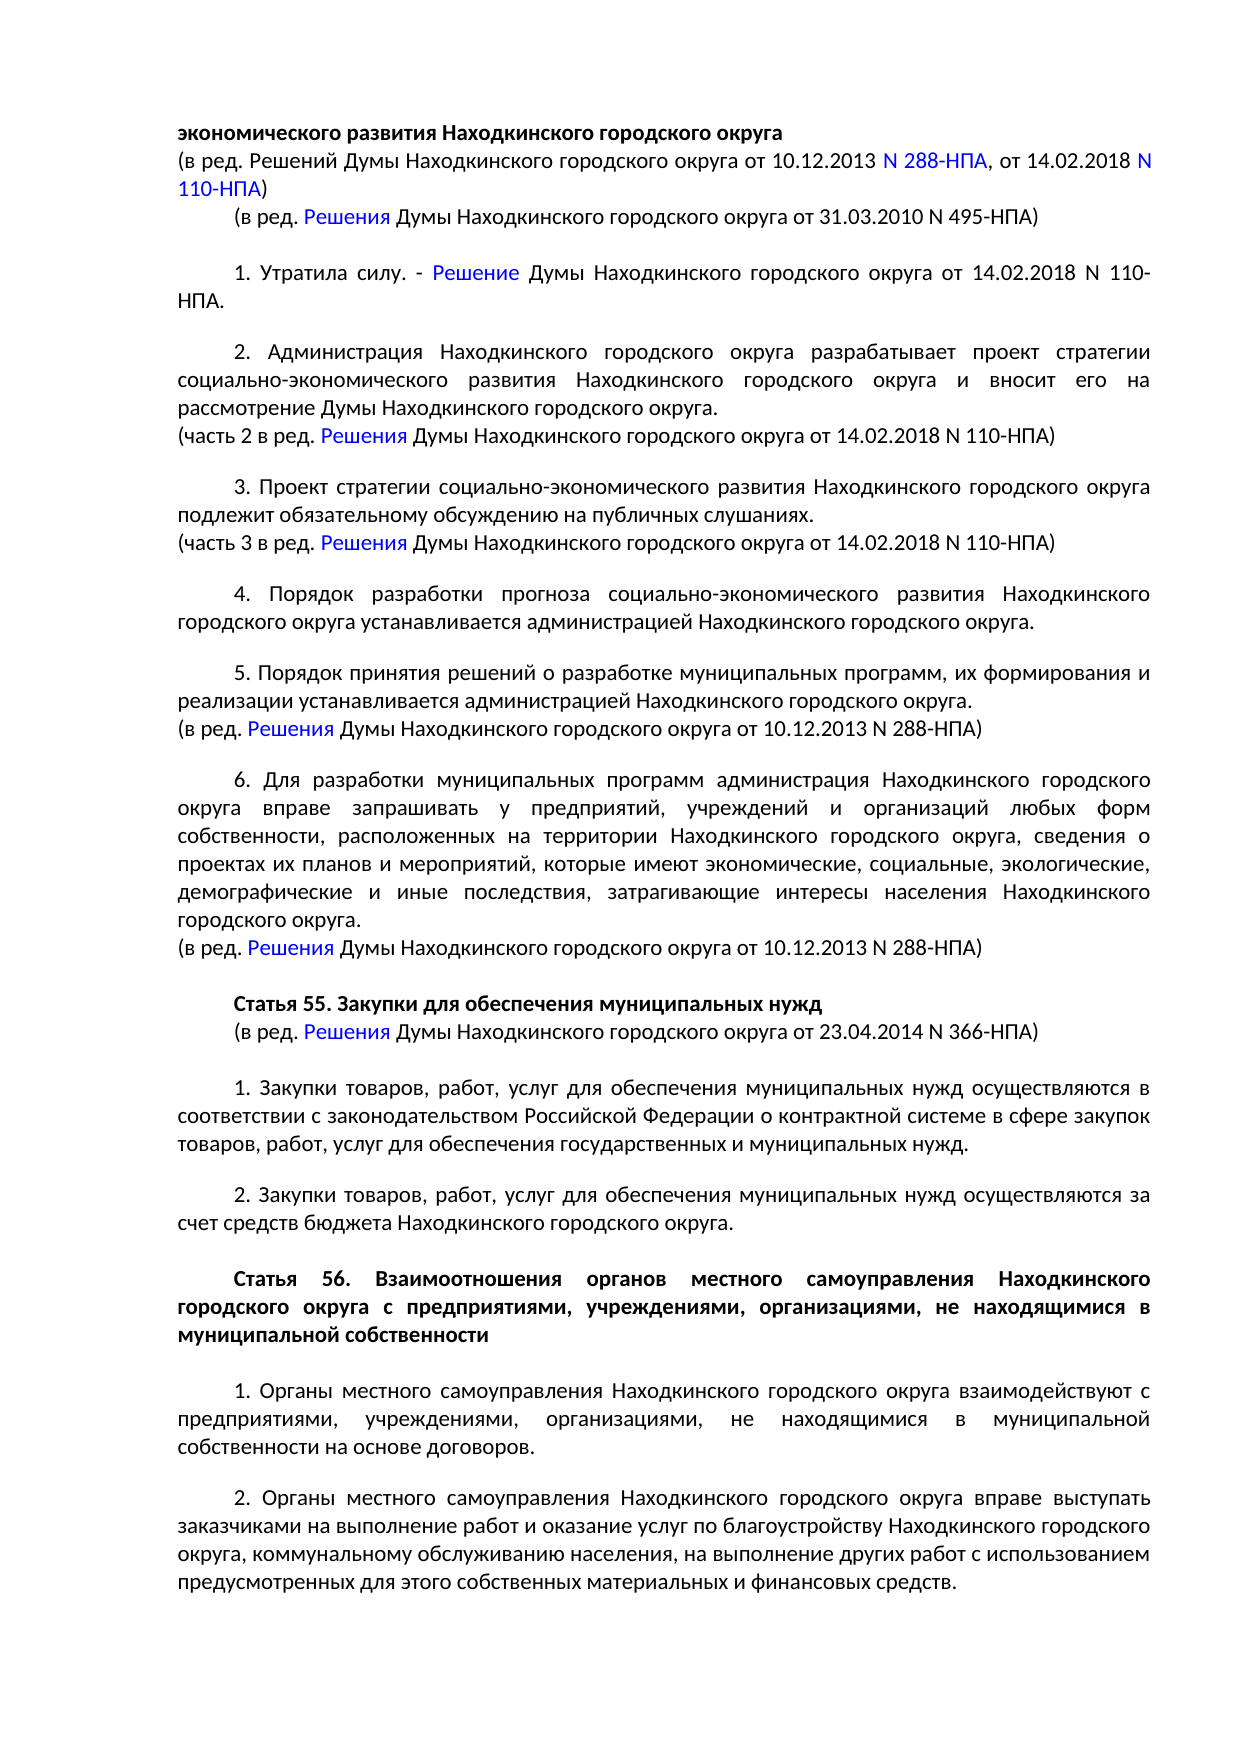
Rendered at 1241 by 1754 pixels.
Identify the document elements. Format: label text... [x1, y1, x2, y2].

text 1. Закупки товаров, работ, услуг для обеспечения муниципальных нужд осуществляются в соответствии с законодательством Российской Федерации о контрактной системе в сфере закупок товаров, работ, услуг для обеспечения государственных и муниципальных нужд. [177, 1073, 1152, 1157]
text (в ред. Решения Думы Находкинского городского округа от 10.12.2013 N 288-НПА) [177, 714, 1152, 742]
text (в ред. Решения Думы Находкинского городского округа от 23.04.2014 N 366-НПА) [177, 1017, 1152, 1045]
text 2. Органы местного самоуправления Находкинского городского округа вправе выступать заказчиками на выполнение работ и оказание услуг по благоустройству Находкинского городского округа, коммунальному обслуживанию населения, на выполнение других работ с использованием предусмотренных для этого собственных материальных и финансовых средств. [177, 1483, 1152, 1596]
text 4. Порядок разработки прогноза социально-экономического развития Находкинского городского округа устанавливается администрацией Находкинского городского округа. [177, 579, 1152, 635]
title Статья 56. Взаимоотношения органов местного самоуправления Находкинского городского округа с предприятиями, учреждениями, организациями, не находящимися в муниципальной собственности [177, 1264, 1152, 1348]
text (часть 3 в ред. Решения Думы Находкинского городского округа от 14.02.2018 N 110-НПА) [177, 528, 1152, 556]
text 2. Закупки товаров, работ, услуг для обеспечения муниципальных нужд осуществляются за счет средств бюджета Находкинского городского округа. [177, 1180, 1152, 1236]
text 1. Утратила силу. - Решение Думы Находкинского городского округа от 14.02.2018 N 110-НПА. [177, 258, 1152, 314]
text 1. Органы местного самоуправления Находкинского городского округа взаимодействуют с предприятиями, учреждениями, организациями, не находящимися в муниципальной собственности на основе договоров. [177, 1376, 1152, 1461]
text 6. Для разработки муниципальных программ администрация Находкинского городского округа вправе запрашивать у предприятий, учреждений и организаций любых форм собственности, расположенных на территории Находкинского городского округа, сведения о проектах их планов и мероприятий, которые имеют экономические, социальные, экологические, демографические и иные последствия, затрагивающие интересы населения Находкинского городского округа. [177, 765, 1152, 933]
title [177, 118, 1152, 146]
text (в ред. Решения Думы Находкинского городского округа от 10.12.2013 N 288-НПА) [177, 933, 1152, 961]
text 5. Порядок принятия решений о разработке муниципальных программ, их формирования и реализации устанавливается администрацией Находкинского городского округа. [177, 658, 1152, 714]
title Статья 55. Закупки для обеспечения муниципальных нужд [177, 989, 1152, 1017]
text (в ред. Решения Думы Находкинского городского округа от 31.03.2010 N 495-НПА) [177, 202, 1152, 230]
text 2. Администрация Находкинского городского округа разрабатывает проект стратегии социально-экономического развития Находкинского городского округа и вносит его на рассмотрение Думы Находкинского городского округа. [177, 337, 1152, 421]
text 3. Проект стратегии социально-экономического развития Находкинского городского округа подлежит обязательному обсуждению на публичных слушаниях. [177, 472, 1152, 528]
text (в ред. Решений Думы Находкинского городского округа от 10.12.2013 N 288-НПА, от 14.02.2018 N 110-НПА) [177, 146, 1152, 202]
text (часть 2 в ред. Решения Думы Находкинского городского округа от 14.02.2018 N 110-НПА) [177, 421, 1152, 449]
